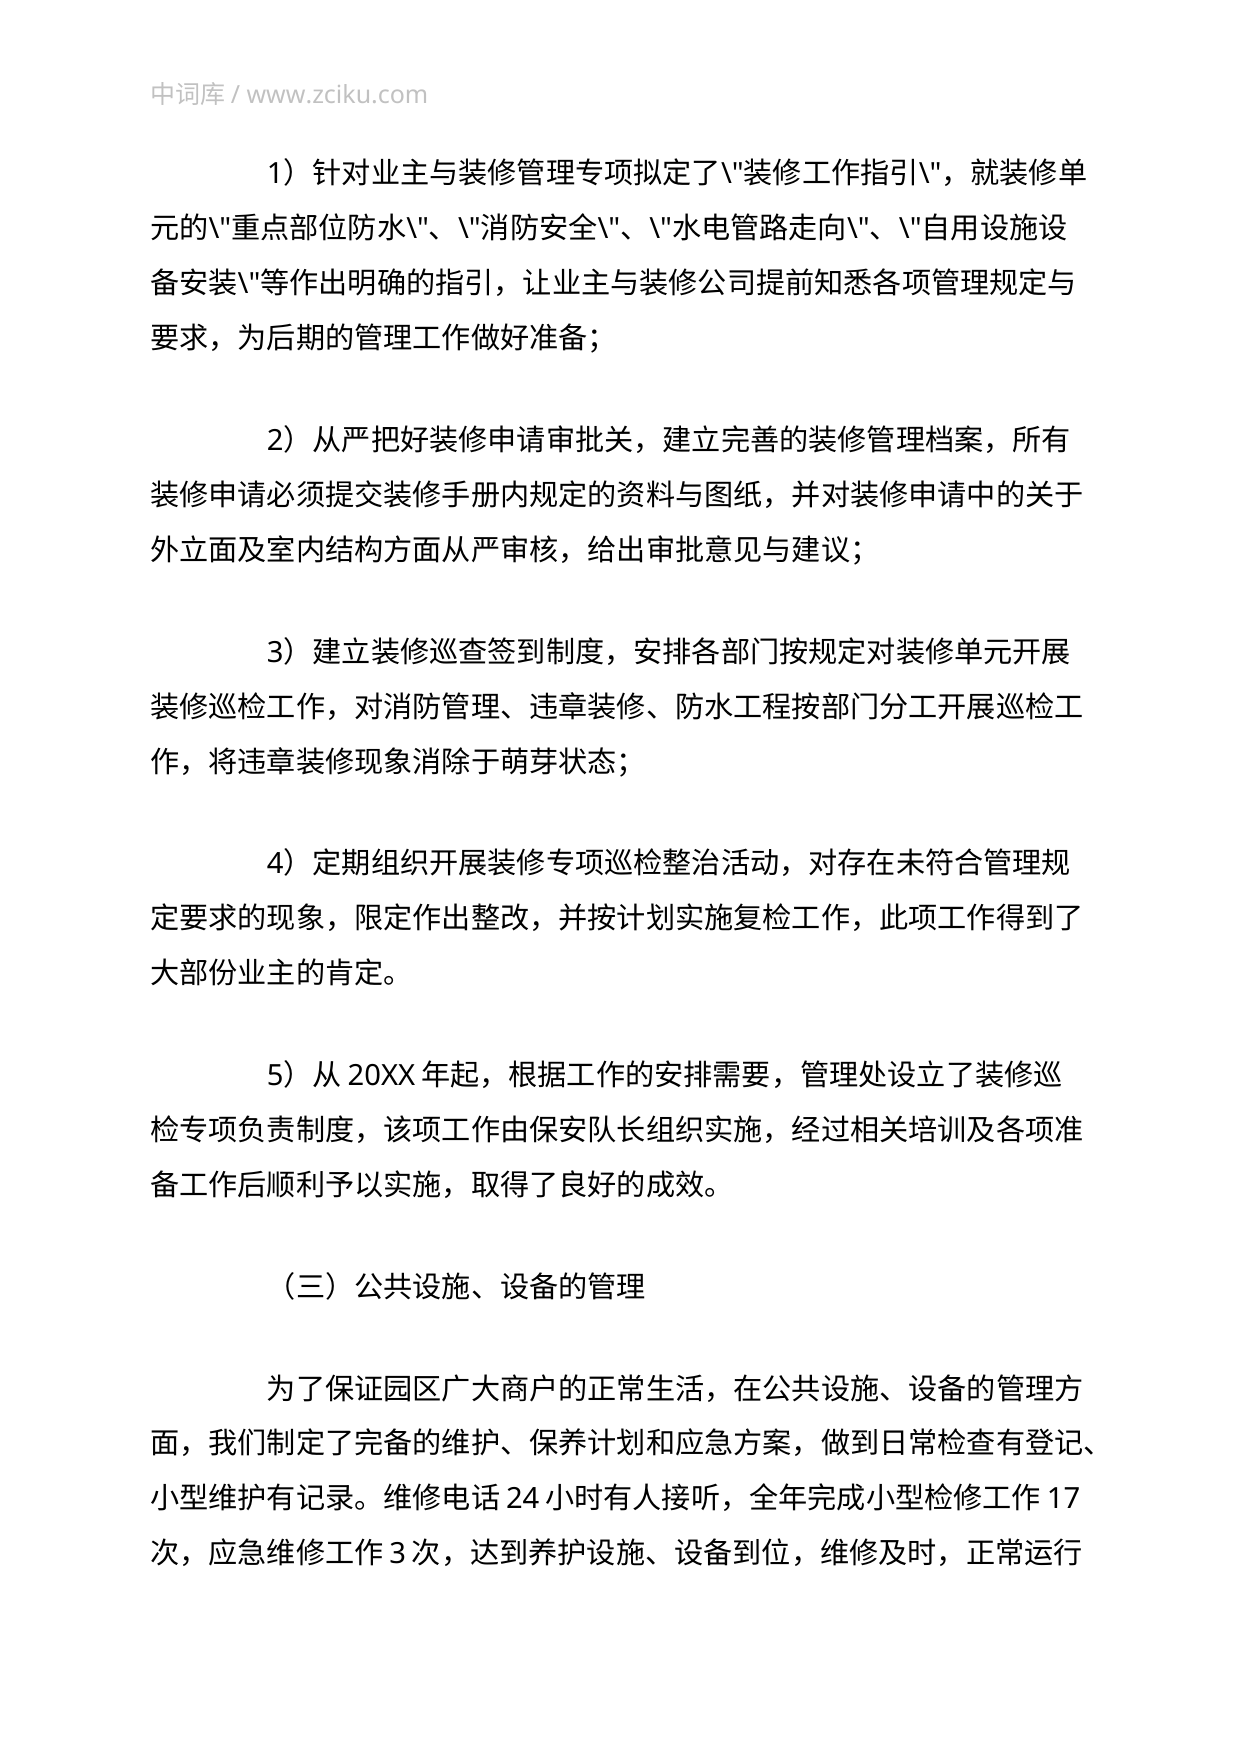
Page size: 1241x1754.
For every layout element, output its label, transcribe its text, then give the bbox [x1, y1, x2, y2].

text 4）定期组织开展装修专项巡检整治活动，对存在未符合管理规定要求的现象，限定作出整改，并按计划实施复检工作，此项工作得到了大部份业主的肯定。 [150, 840, 1090, 992]
text 5）从20XX年起，根据工作的安排需要，管理处设立了装修巡检专项负责制度，该项工作由保安队长组织实施，经过相关培训及各项准备工作后顺利予以实施，取得了良好的成效。 [150, 1052, 1090, 1204]
text （三）公共设施、设备的管理 [150, 1263, 1090, 1306]
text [150, 1365, 1090, 1572]
text 1）针对业主与装修管理专项拟定了\"装修工作指引\"，就装修单元的\"重点部位防水\"、\"消防安全\"、\"水电管路走向\"、\"自用设施设备安装\"等作出明确的指引，让业主与装修公司提前知悉各项管理规定与要求，为后期的管理工作做好准备； [150, 150, 1090, 357]
text 2）从严把好装修申请审批关，建立完善的装修管理档案，所有装修申请必须提交装修手册内规定的资料与图纸，并对装修申请中的关于外立面及室内结构方面从严审核，给出审批意见与建议； [150, 417, 1090, 569]
text 3）建立装修巡查签到制度，安排各部门按规定对装修单元开展装修巡检工作，对消防管理、违章装修、防水工程按部门分工开展巡检工作，将违章装修现象消除于萌芽状态； [150, 628, 1090, 781]
